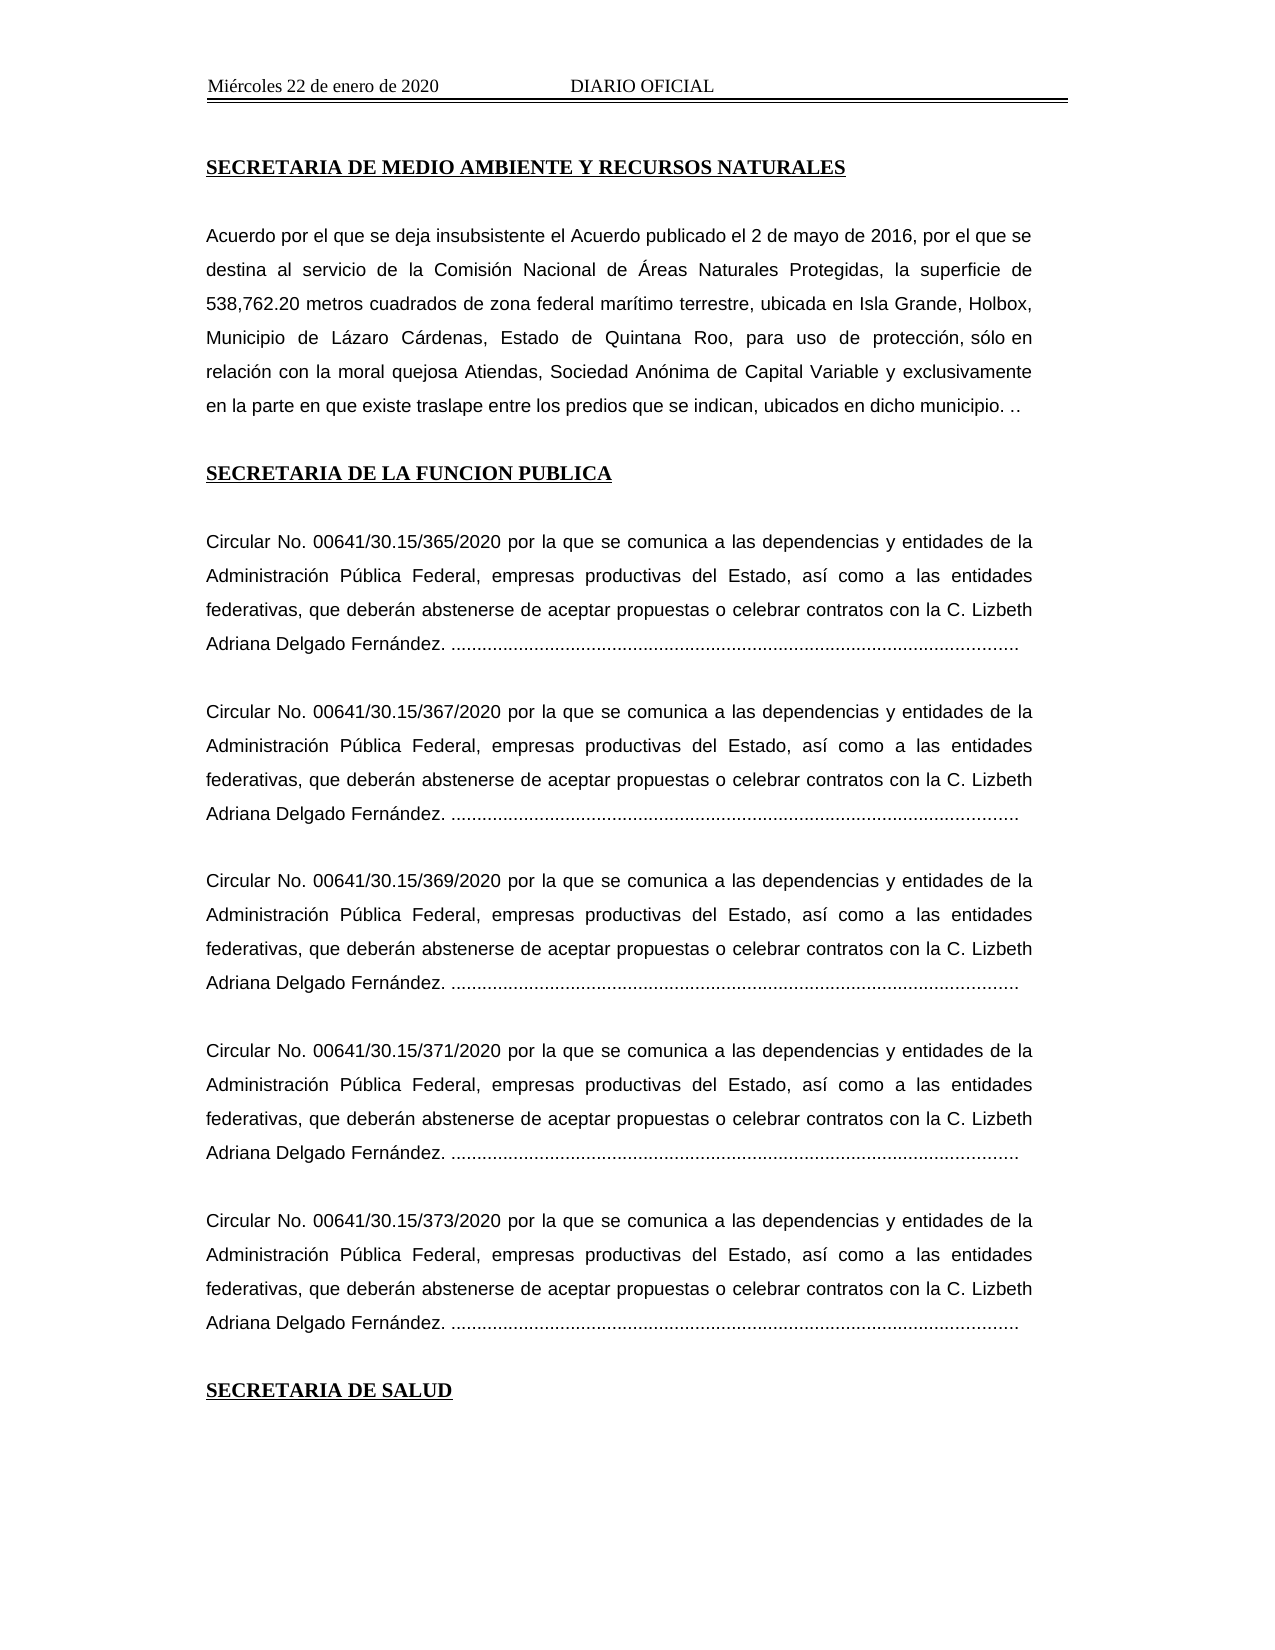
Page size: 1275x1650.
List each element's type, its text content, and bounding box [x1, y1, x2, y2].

text Circular No. 00641/30.15/367/2020 por la que se comunica a las dependencias y entidades de la Administración Pública Federal, empresas productivas del Estado, así como a las entidades federativas, que deberán abstenerse de aceptar propuestas o celebrar contratos con la C. Lizbeth Adriana Delgado Fernández. [206, 691, 1033, 827]
text Circular No. 00641/30.15/369/2020 por la que se comunica a las dependencias y entidades de la Administración Pública Federal, empresas productivas del Estado, así como a las entidades federativas, que deberán abstenerse de aceptar propuestas o celebrar contratos con la C. Lizbeth Adriana Delgado Fernández. [206, 861, 1033, 997]
text Circular No. 00641/30.15/373/2020 por la que se comunica a las dependencias y entidades de la Administración Pública Federal, empresas productivas del Estado, así como a las entidades federativas, que deberán abstenerse de aceptar propuestas o celebrar contratos con la C. Lizbeth Adriana Delgado Fernández. [206, 1200, 1033, 1336]
text SECRETARIA DE LA FUNCION PUBLICA [206, 453, 1033, 487]
text Acuerdo por el que se deja insubsistente el Acuerdo publicado el 2 de mayo de 2016, por el que se destina al servicio de la Comisión Nacional de Áreas Naturales Protegidas, la superficie de 538,762.20 metros cuadrados de zona federal marítimo terrestre, ubicada en Isla Grande, Holbox, Municipio de Lázaro Cárdenas, Estado de Quintana Roo, para uso de protección, sólo en relación con la moral quejosa Atiendas, Sociedad Anónima de Capital Variable y exclusivamente en la parte en que existe traslape entre los predios que se indican, ubicados en dicho municipio. [206, 216, 1033, 419]
text Circular No. 00641/30.15/371/2020 por la que se comunica a las dependencias y entidades de la Administración Pública Federal, empresas productivas del Estado, así como a las entidades federativas, que deberán abstenerse de aceptar propuestas o celebrar contratos con la C. Lizbeth Adriana Delgado Fernández. [206, 1031, 1033, 1166]
text SECRETARIA DE MEDIO AMBIENTE Y RECURSOS NATURALES [206, 148, 1033, 182]
text Circular No. 00641/30.15/365/2020 por la que se comunica a las dependencias y entidades de la Administración Pública Federal, empresas productivas del Estado, así como a las entidades federativas, que deberán abstenerse de aceptar propuestas o celebrar contratos con la C. Lizbeth Adriana Delgado Fernández. [206, 521, 1033, 657]
text SECRETARIA DE SALUD [206, 1370, 1033, 1404]
